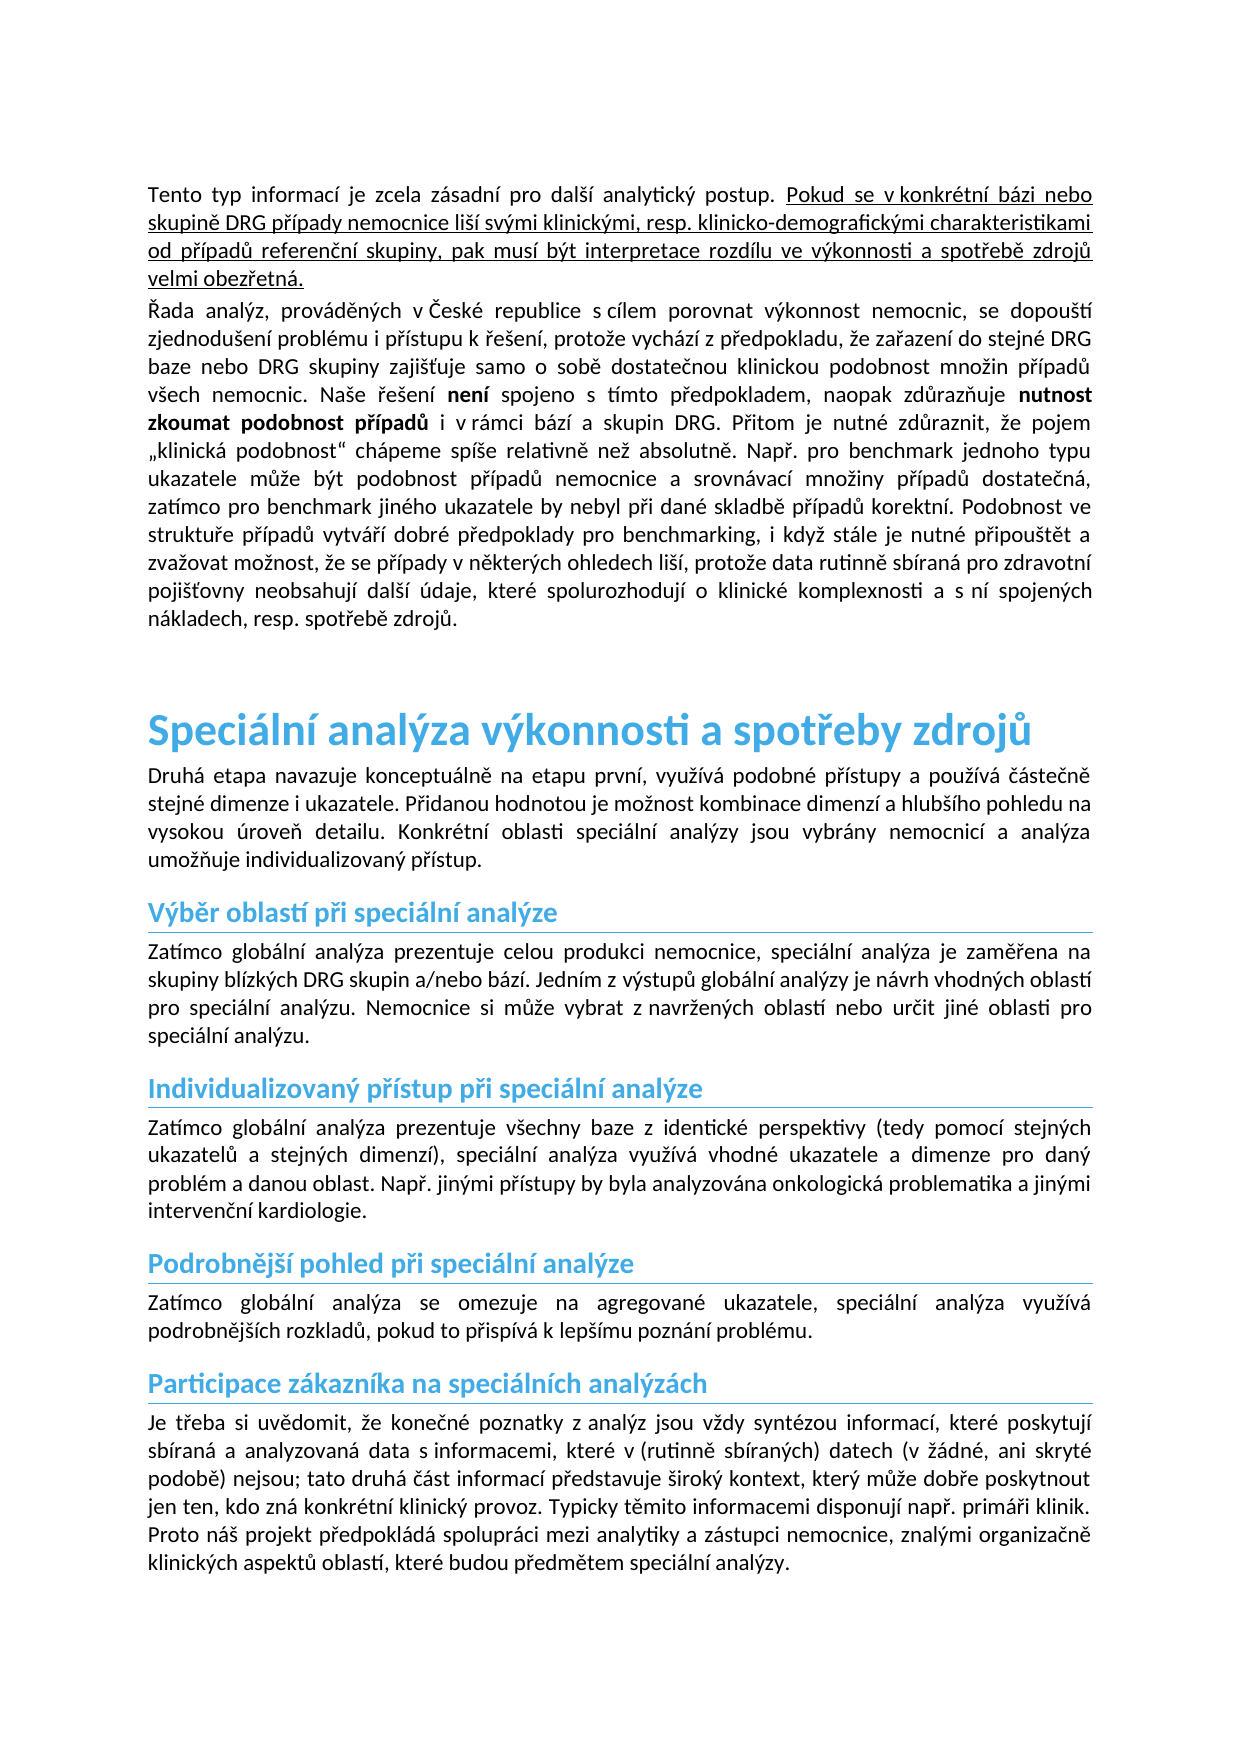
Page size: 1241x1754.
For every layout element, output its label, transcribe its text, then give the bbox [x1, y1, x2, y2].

subtitle Participace zákazníka na speciálních analýzách [148, 1365, 1093, 1403]
text Tento typ informací je zcela zásadní pro další analytický postup. Pokud se v konkrétní bázi nebo skupině DRG případy nemocnice liší svými klinickými, resp. klinicko-demografickými charakteristikami od případů referenční skupiny, pak musí být interpretace rozdílu ve výkonnosti a spotřebě zdrojů velmi obezřetná. [148, 233, 1093, 260]
text Tento typ informací je zcela zásadní pro další analytický postup. Pokud se v konkrétní bázi nebo skupině DRG případy nemocnice liší svými klinickými, resp. klinicko-demografickými charakteristikami od případů referenční skupiny, pak musí být interpretace rozdílu ve výkonnosti a spotřebě zdrojů velmi obezřetná. [148, 180, 1093, 232]
text Řada analýz, prováděných v České republice s cílem porovnat výkonnost nemocnic, se dopouští zjednodušení problému i přístupu k řešení, protože vychází z předpokladu, že zařazení do stejné DRG baze nebo DRG skupiny zajišťuje samo o sobě dostatečnou klinickou podobnost množin případů všech nemocnic. Naše řešení není spojeno s tímto předpokladem, naopak zdůrazňuje nutnost zkoumat podobnost případů i v rámci bází a skupin DRG. Přitom je nutné zdůraznit, že pojem „klinická podobnost“ chápeme spíše relativně než absolutně. Např. pro benchmark jednoho typu ukazatele může být podobnost případů nemocnice a srovnávací množiny případů dostatečná, zatímco pro benchmark jiného ukazatele by nebyl při dané skladbě případů korektní. Podobnost ve struktuře případů vytváří dobré předpoklady pro benchmarking, i když stále je nutné připouštět a zvažovat možnost, že se případy v některých ohledech liší, protože data rutinně sbíraná pro zdravotní pojišťovny neobsahují další údaje, které spolurozhodují o klinické komplexnosti a s ní spojených nákladech, resp. spotřebě zdrojů. [148, 296, 1093, 632]
subtitle Podrobnější pohled při speciální analýze [148, 1246, 1093, 1283]
subtitle Individualizovaný přístup při speciální analýze [148, 1070, 1093, 1107]
text Speciální analýza výkonnosti a spotřeby zdrojů [148, 701, 1093, 757]
text Zatímco globální analýza se omezuje na agregované ukazatele, speciální analýza využívá podrobnějších rozkladů, pokud to přispívá k lepšímu poznání problému. [148, 1288, 1093, 1344]
text Zatímco globální analýza prezentuje všechny baze z identické perspektivy (tedy pomocí stejných ukazatelů a stejných dimenzí), speciální analýza využívá vhodné ukazatele a dimenze pro daný problém a danou oblast. Např. jinými přístupy by byla analyzována onkologická problematika a jinými intervenční kardiologie. [148, 1113, 1093, 1225]
text Druhá etapa navazuje konceptuálně na etapu první, využívá podobné přístupy a používá částečně stejné dimenze i ukazatele. Přidanou hodnotou je možnost kombinace dimenzí a hlubšího pohledu na vysokou úroveň detailu. Konkrétní oblasti speciální analýzy jsou vybrány nemocnicí a analýza umožňuje individualizovaný přístup. [148, 761, 1093, 873]
text Tento typ informací je zcela zásadní pro další analytický postup. Pokud se v konkrétní bázi nebo skupině DRG případy nemocnice liší svými klinickými, resp. klinicko-demografickými charakteristikami od případů referenční skupiny, pak musí být interpretace rozdílu ve výkonnosti a spotřebě zdrojů velmi obezřetná. [148, 261, 1093, 292]
text Zatímco globální analýza prezentuje celou produkci nemocnice, speciální analýza je zaměřena na skupiny blízkých DRG skupin a/nebo bází. Jedním z výstupů globální analýzy je návrh vhodných oblastí pro speciální analýzu. Nemocnice si může vybrat z navržených oblastí nebo určit jiné oblasti pro speciální analýzu. [148, 937, 1093, 1049]
text Je třeba si uvědomit, že konečné poznatky z analýz jsou vždy syntézou informací, které poskytují sbíraná a analyzovaná data s informacemi, které v (rutinně sbíraných) datech (v žádné, ani skryté podobě) nejsou; tato druhá část informací představuje široký kontext, který může dobře poskytnout jen ten, kdo zná konkrétní klinický provoz. Typicky těmito informacemi disponují např. primáři klinik. Proto náš projekt předpokládá spolupráci mezi analytiky a zástupci nemocnice, znalými organizačně klinických aspektů oblastí, které budou předmětem speciální analýzy. [148, 1408, 1093, 1576]
subtitle Výběr oblastí při speciální analýze [148, 894, 1093, 932]
